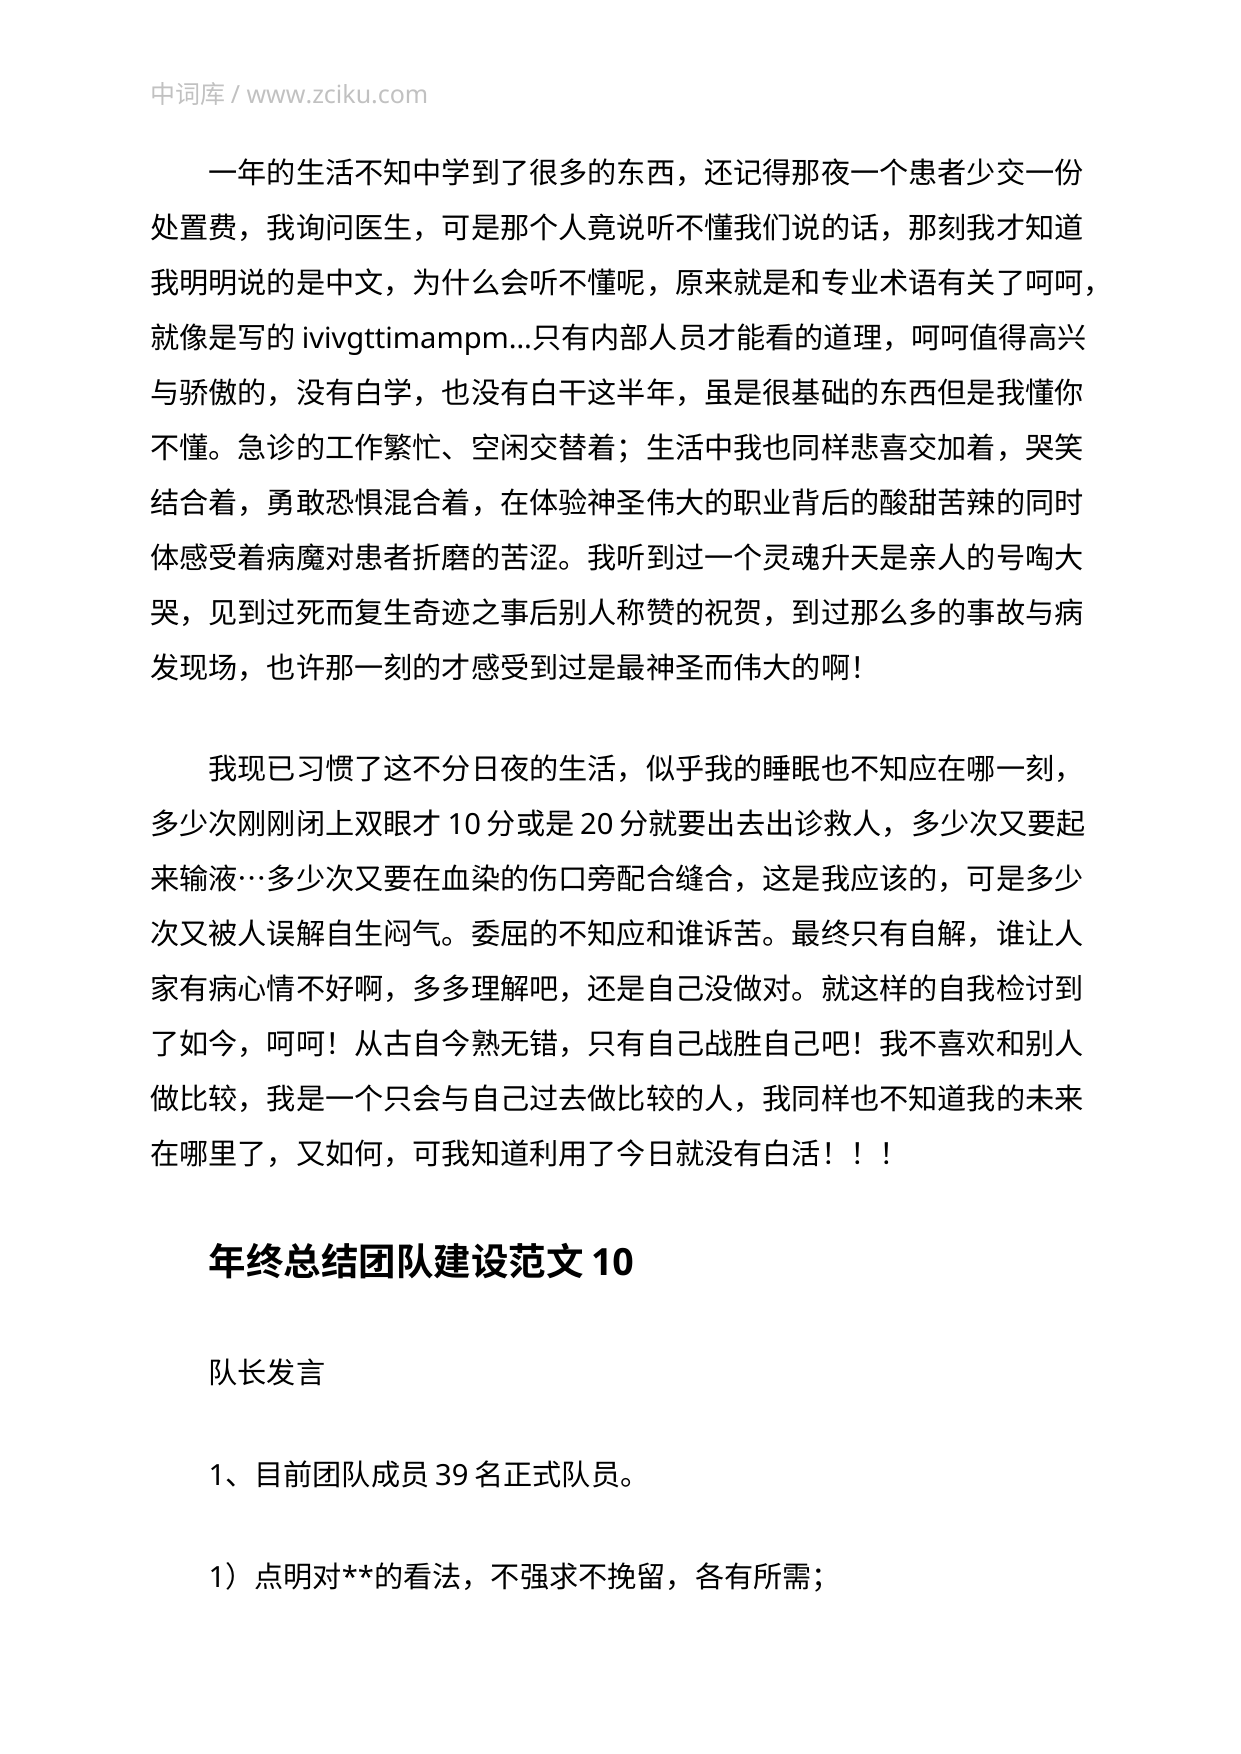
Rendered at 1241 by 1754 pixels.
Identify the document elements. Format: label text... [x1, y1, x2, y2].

text 一年的生活不知中学到了很多的东西，还记得那夜一个患者少交一份处置费，我询问医生，可是那个人竟说听不懂我们说的话，那刻我才知道我明明说的是中文，为什么会听不懂呢，原来就是和专业术语有关了呵呵，就像是写的ivivgttimampm…只有内部人员才能看的道理，呵呵值得高兴与骄傲的，没有白学，也没有白干这半年，虽是很基础的东西但是我懂你不懂。急诊的工作繁忙、空闲交替着；生活中我也同样悲喜交加着，哭笑结合着，勇敢恐惧混合着，在体验神圣伟大的职业背后的酸甜苦辣的同时体感受着病魔对患者折磨的苦涩。我听到过一个灵魂升天是亲人的号啕大哭，见到过死而复生奇迹之事后别人称赞的祝贺，到过那么多的事故与病发现场，也许那一刻的才感受到过是最神圣而伟大的啊！ [150, 150, 1090, 686]
text 队长发言 [150, 1350, 1090, 1392]
text 年终总结团队建设范文10 [150, 1232, 1090, 1287]
text 1、目前团队成员39名正式队员。 [150, 1451, 1090, 1494]
text 我现已习惯了这不分日夜的生活，似乎我的睡眠也不知应在哪一刻，多少次刚刚闭上双眼才10分或是20分就要出去出诊救人，多少次又要起来输液…多少次又要在血染的伤口旁配合缝合，这是我应该的，可是多少次又被人误解自生闷气。委屈的不知应和谁诉苦。最终只有自解，谁让人家有病心情不好啊，多多理解吧，还是自己没做对。就这样的自我检讨到了如今，呵呵！从古自今熟无错，只有自己战胜自己吧！我不喜欢和别人做比较，我是一个只会与自己过去做比较的人，我同样也不知道我的未来在哪里了，又如何，可我知道利用了今日就没有白活！！！ [150, 746, 1090, 1173]
text 1）点明对**的看法，不强求不挽留，各有所需； [150, 1553, 1090, 1596]
